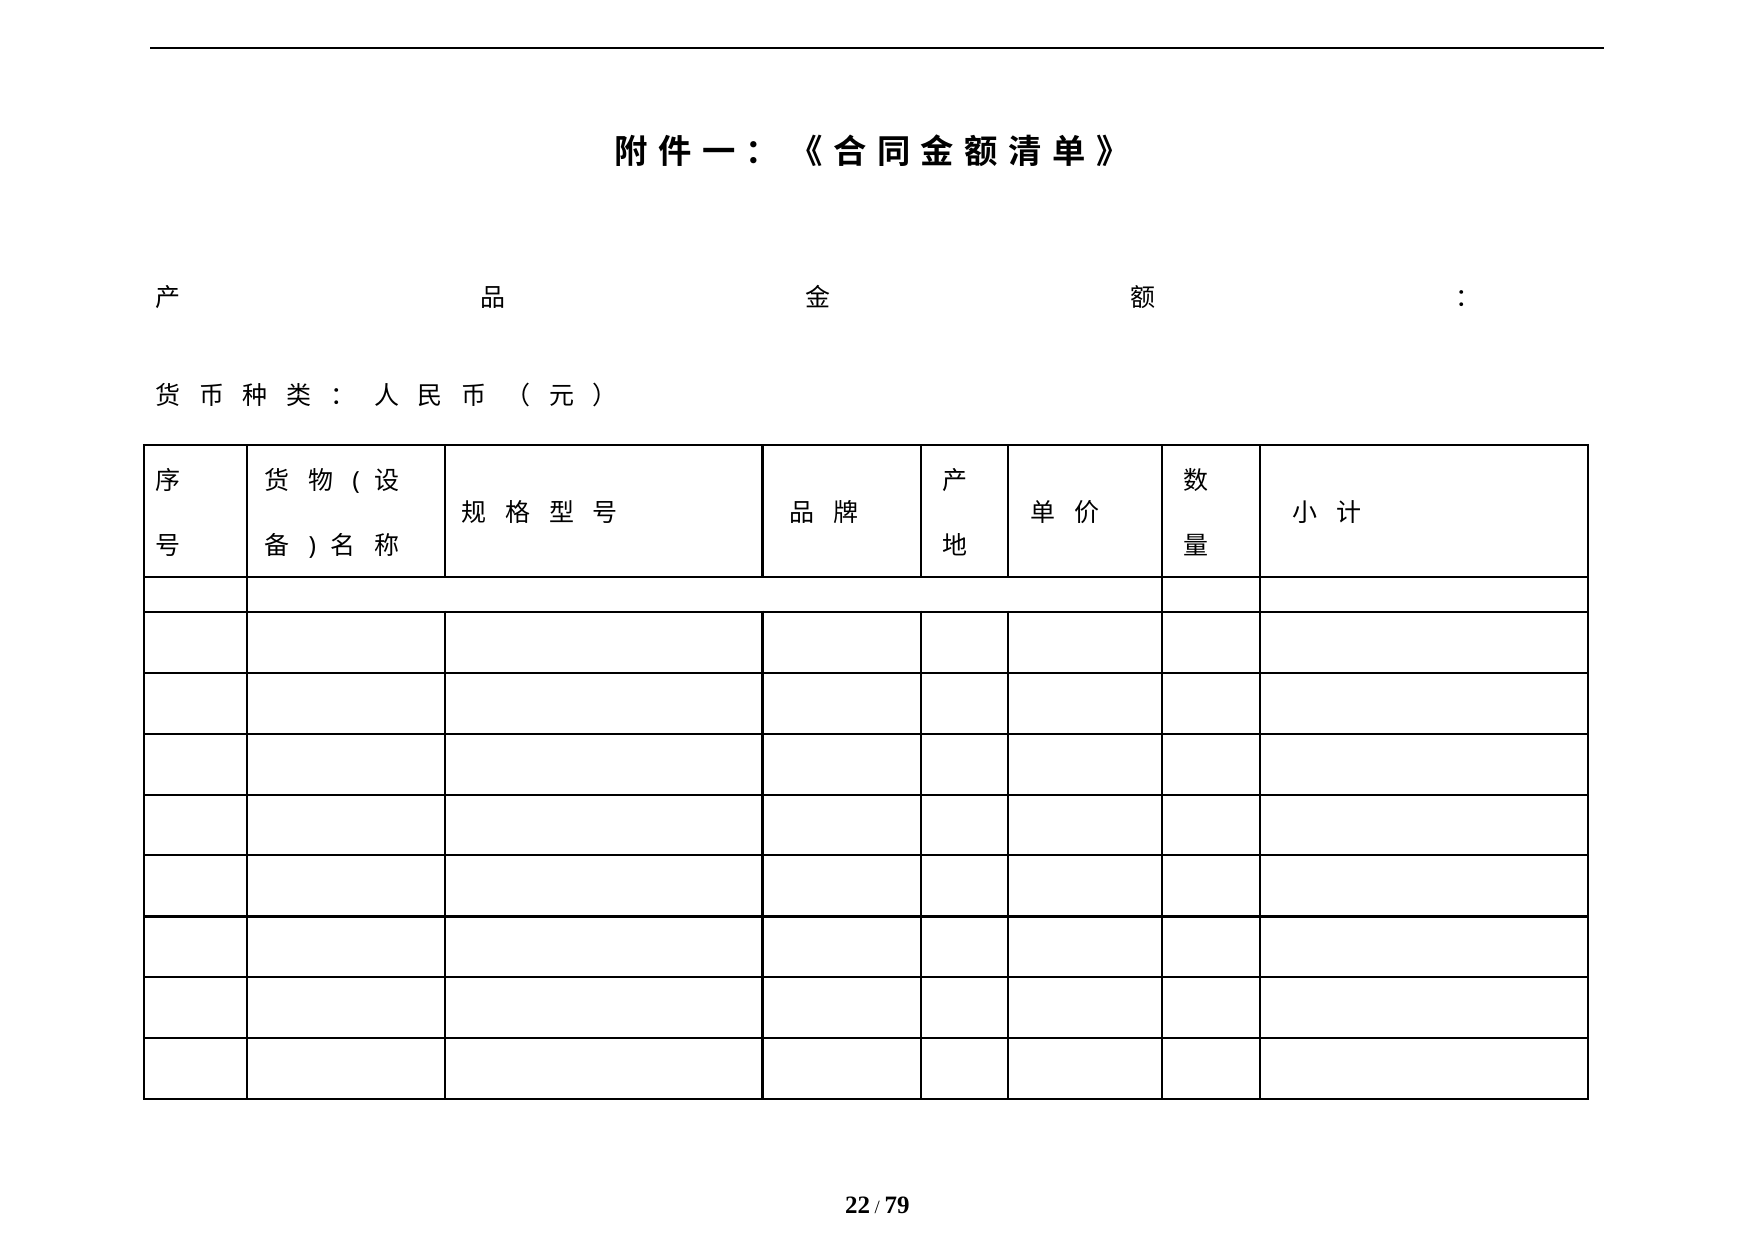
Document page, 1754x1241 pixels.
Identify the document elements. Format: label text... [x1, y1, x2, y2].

table_cell [1261, 978, 1587, 1037]
table_cell [1163, 978, 1259, 1037]
table_cell [1163, 796, 1259, 854]
table_cell [248, 613, 444, 672]
table_cell [1009, 918, 1161, 976]
table_header 货物(设备)名称 [248, 446, 444, 576]
table_cell [1261, 674, 1587, 732]
table_cell [764, 856, 920, 915]
table_cell [248, 1039, 444, 1098]
table_cell [922, 918, 1007, 976]
table_cell [764, 1039, 920, 1098]
table_cell [1261, 613, 1587, 672]
table_cell [248, 578, 1161, 611]
table_cell [1009, 1039, 1161, 1098]
table_cell [145, 978, 246, 1037]
table_cell [764, 613, 920, 672]
table_cell [764, 918, 920, 976]
table_cell [922, 978, 1007, 1037]
table_cell [922, 674, 1007, 732]
table_cell [922, 1039, 1007, 1098]
table_cell [764, 735, 920, 793]
table_cell [248, 735, 444, 793]
table_cell [1009, 674, 1161, 732]
text 附件一：《合同金额清单》 [155, 116, 1599, 181]
table_cell [145, 796, 246, 854]
table_cell [1163, 613, 1259, 672]
table_cell [248, 674, 444, 732]
table_cell [764, 796, 920, 854]
table_cell [922, 856, 1007, 915]
table_cell [446, 674, 761, 732]
table_cell [922, 613, 1007, 672]
table_cell [248, 978, 444, 1037]
table_header 单价 [1009, 446, 1161, 576]
table_cell [1163, 735, 1259, 793]
table_header 小计 [1261, 446, 1587, 576]
table_cell [145, 856, 246, 915]
table_cell [1009, 613, 1161, 672]
table_cell [764, 978, 920, 1037]
table_header 产地 [922, 446, 1007, 576]
table_cell [1261, 735, 1587, 793]
table_header 规格型号 [446, 446, 761, 576]
table_cell [922, 735, 1007, 793]
table_cell [1163, 1039, 1259, 1098]
table_cell [248, 918, 444, 976]
table_cell [922, 796, 1007, 854]
table_cell [1163, 674, 1259, 732]
table_cell [1163, 856, 1259, 915]
table_cell [1261, 578, 1587, 611]
table_cell [145, 1039, 246, 1098]
table_cell [764, 674, 920, 732]
table_cell [1009, 796, 1161, 854]
table_cell [1261, 1039, 1587, 1098]
table_header 品牌 [764, 446, 920, 576]
table_cell [446, 1039, 761, 1098]
table_cell [1261, 796, 1587, 854]
table_cell [1009, 735, 1161, 793]
table_cell [446, 918, 761, 976]
table_cell [1009, 978, 1161, 1037]
text 产品金额： 货币种类：人民币（元） [155, 263, 1498, 426]
table_cell [1009, 856, 1161, 915]
table_cell [446, 613, 761, 672]
table_cell [145, 735, 246, 793]
table_cell [145, 613, 246, 672]
table_cell [248, 796, 444, 854]
table_header 数量 [1163, 446, 1259, 576]
table_cell [145, 578, 246, 611]
table_cell [1261, 856, 1587, 915]
table_cell [446, 735, 761, 793]
table_cell [145, 918, 246, 976]
table_cell [446, 856, 761, 915]
table_cell [248, 856, 444, 915]
table_cell [1163, 918, 1259, 976]
table_cell [446, 796, 761, 854]
table_cell [145, 674, 246, 732]
table_cell [1261, 918, 1587, 976]
table_cell [1163, 578, 1259, 611]
table_cell [446, 978, 761, 1037]
table_header 序号 [145, 446, 246, 576]
